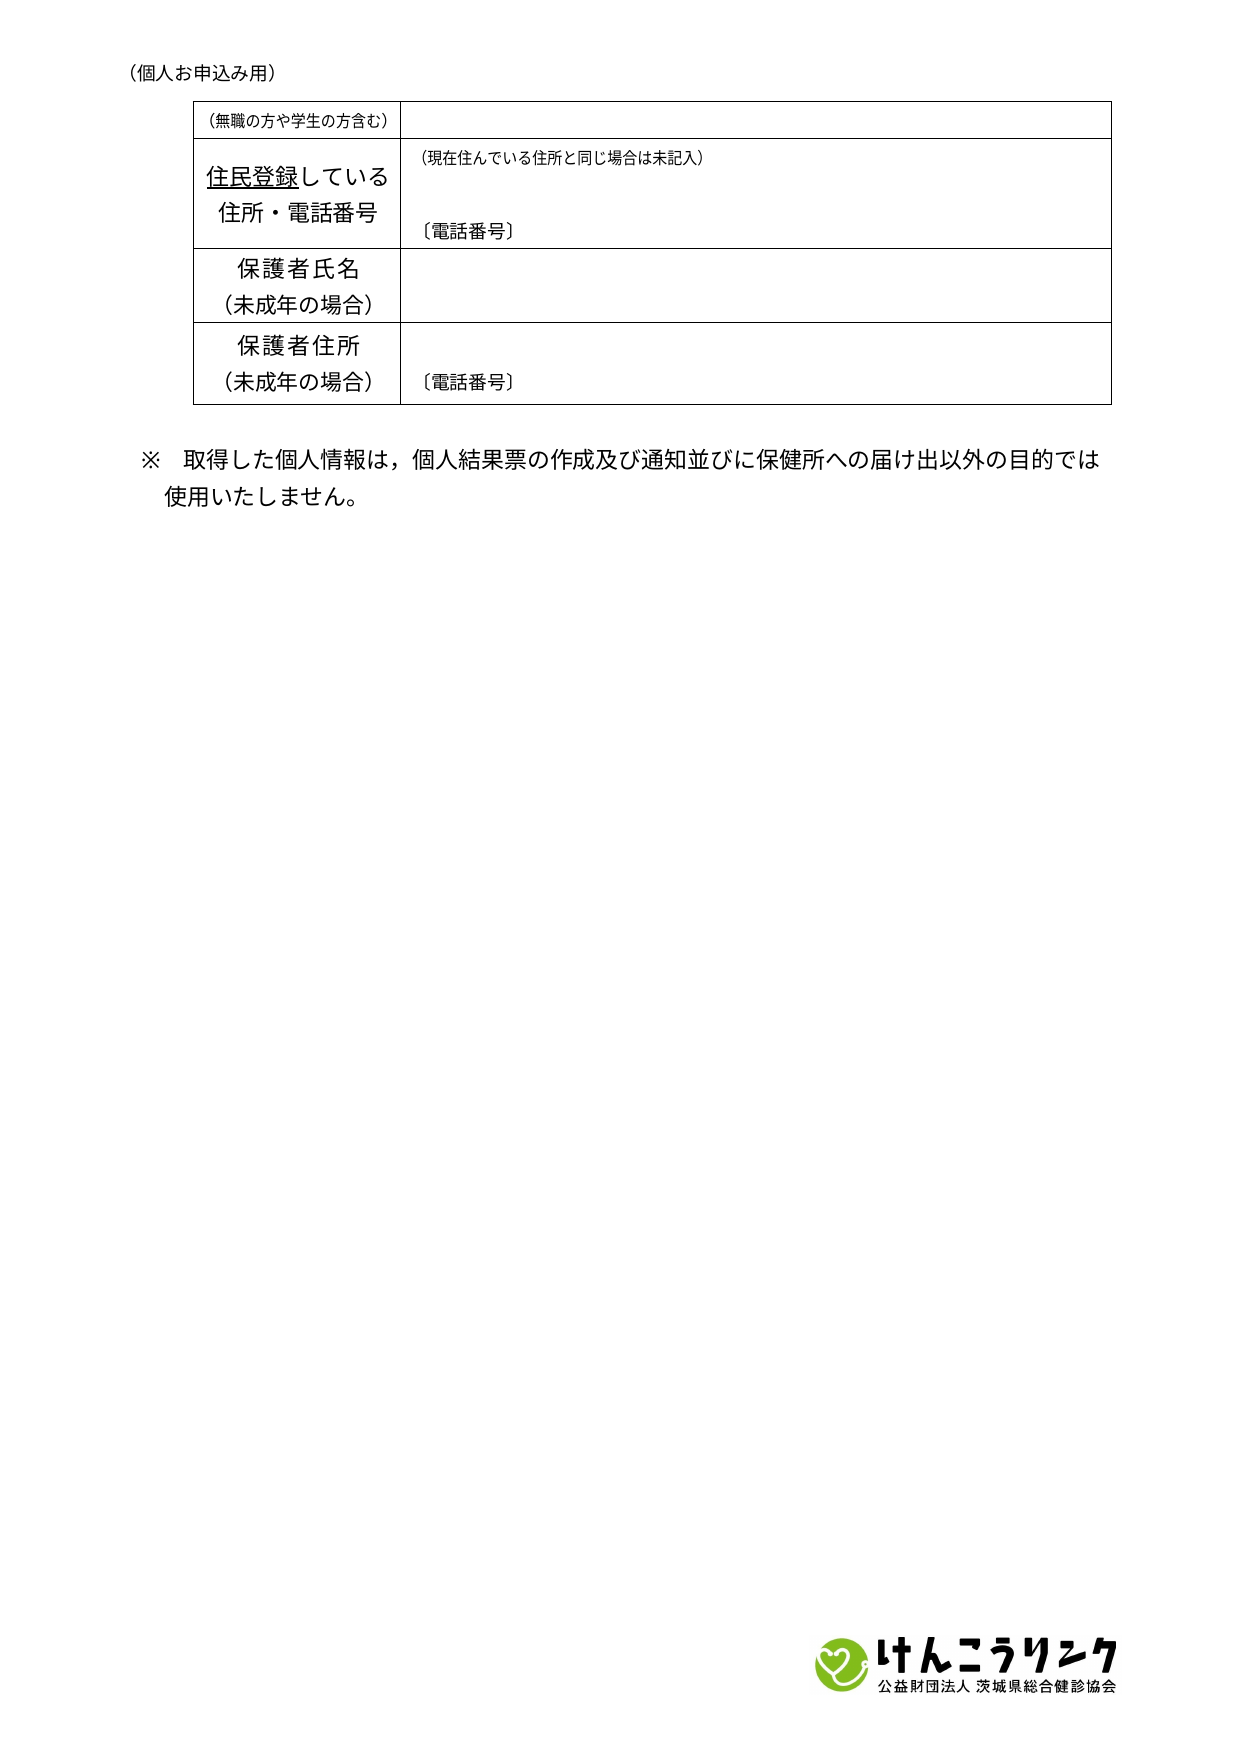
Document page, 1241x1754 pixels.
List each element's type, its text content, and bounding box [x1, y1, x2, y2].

table_cell ご 職 業 （無職の方や学生の方含む） [194, 102, 400, 138]
table_cell 住民登録している 住所・電話番号 [194, 139, 400, 248]
table_cell [401, 102, 1111, 138]
table_cell [401, 249, 1111, 322]
text 使用いたしません。 [118, 477, 1157, 513]
table_cell 保護者氏名 （未成年の場合） [194, 249, 400, 322]
text ※ 取得した個人情報は，個人結果票の作成及び通知並びに保健所への届け出以外の目的では [118, 441, 1157, 477]
picture [808, 1635, 1123, 1695]
table_cell 保護者住所 （未成年の場合） [194, 323, 400, 403]
table_cell 〔電話番号〕 [401, 323, 1111, 403]
table_cell （現在住んでいる住所と同じ場合は未記入） 〔電話番号〕 [401, 139, 1111, 248]
